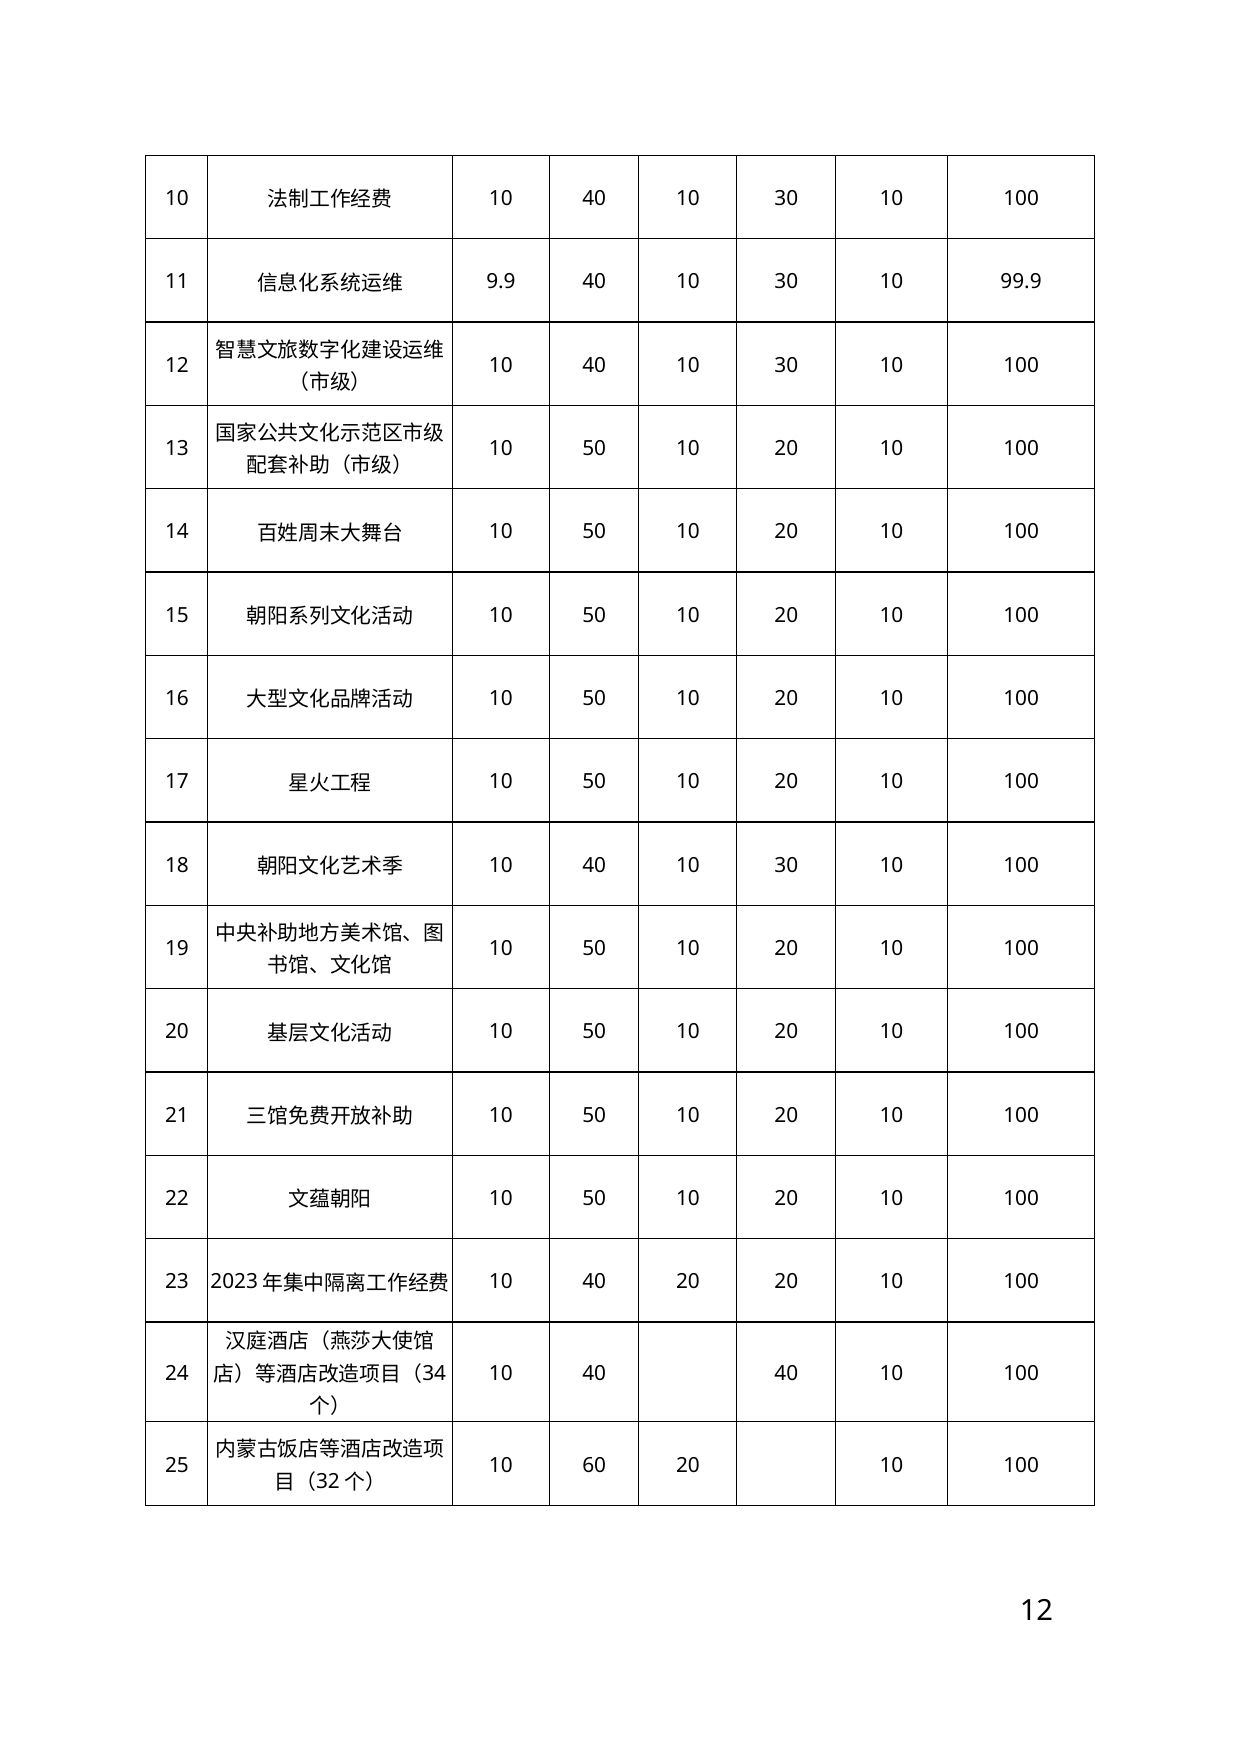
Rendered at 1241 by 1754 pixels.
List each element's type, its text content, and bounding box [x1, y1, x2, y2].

table_cell 10 [453, 406, 549, 488]
table_cell 10 [836, 989, 947, 1071]
table_cell 17 [146, 739, 207, 821]
table_cell 100 [948, 573, 1094, 655]
table_cell 20 [639, 1422, 736, 1504]
table_cell 10 [639, 323, 736, 405]
table_cell 10 [639, 656, 736, 738]
table_cell 50 [550, 906, 638, 988]
table_cell 百姓周末大舞台 [208, 489, 452, 571]
table_cell 10 [639, 1073, 736, 1155]
table_cell 10 [836, 1422, 947, 1504]
table_cell 10 [639, 489, 736, 571]
table_cell 50 [550, 573, 638, 655]
table_cell 100 [948, 1422, 1094, 1504]
table_cell 40 [550, 156, 638, 238]
table_cell 智慧文旅数字化建设运维（市级） [208, 323, 452, 405]
table_cell 23 [146, 1239, 207, 1321]
table_cell 20 [146, 989, 207, 1071]
table_cell 50 [550, 656, 638, 738]
table_cell 9.9 [453, 239, 549, 321]
table_cell 50 [550, 1073, 638, 1155]
table_cell [737, 1422, 835, 1504]
table_cell 100 [948, 1156, 1094, 1238]
table_cell 三馆免费开放补助 [208, 1073, 452, 1155]
table_cell 国家公共文化示范区市级配套补助（市级） [208, 406, 452, 488]
table_cell 10 [453, 823, 549, 905]
table_cell 10 [836, 1239, 947, 1321]
table_cell 10 [453, 1422, 549, 1504]
table_cell 22 [146, 1156, 207, 1238]
table_cell 10 [836, 406, 947, 488]
table_cell 10 [836, 573, 947, 655]
table_cell 11 [146, 239, 207, 321]
table_cell 10 [453, 1156, 549, 1238]
table_cell 30 [737, 239, 835, 321]
table_cell 文蕴朝阳 [208, 1156, 452, 1238]
table_cell 10 [453, 1073, 549, 1155]
table_cell 100 [948, 1073, 1094, 1155]
table_cell 13 [146, 406, 207, 488]
table_cell 10 [146, 156, 207, 238]
table_cell 40 [550, 823, 638, 905]
table_cell 10 [639, 239, 736, 321]
table_cell 大型文化品牌活动 [208, 656, 452, 738]
table_cell 10 [836, 156, 947, 238]
table_cell 10 [453, 1239, 549, 1321]
table_cell 10 [639, 1156, 736, 1238]
table_cell 20 [737, 406, 835, 488]
table_cell 10 [836, 906, 947, 988]
table_cell 30 [737, 156, 835, 238]
table_cell 20 [737, 989, 835, 1071]
table_cell 10 [453, 573, 549, 655]
table_cell 50 [550, 489, 638, 571]
table_cell 朝阳文化艺术季 [208, 823, 452, 905]
table_cell 10 [639, 989, 736, 1071]
table_cell 20 [737, 1156, 835, 1238]
table_cell 40 [550, 1323, 638, 1421]
table_cell 基层文化活动 [208, 989, 452, 1071]
table_cell 40 [550, 239, 638, 321]
table_cell 10 [453, 323, 549, 405]
table_cell 20 [737, 573, 835, 655]
table_cell 50 [550, 989, 638, 1071]
table_cell 10 [639, 406, 736, 488]
table_cell 信息化系统运维 [208, 239, 452, 321]
table_cell 30 [737, 823, 835, 905]
table_cell 10 [836, 739, 947, 821]
table_cell 40 [737, 1323, 835, 1421]
table_cell 21 [146, 1073, 207, 1155]
table_cell 10 [639, 739, 736, 821]
table_cell 14 [146, 489, 207, 571]
table_cell 10 [453, 989, 549, 1071]
table_cell 19 [146, 906, 207, 988]
table_cell 99.9 [948, 239, 1094, 321]
table_cell [639, 1323, 736, 1421]
table_cell 星火工程 [208, 739, 452, 821]
table_cell 100 [948, 823, 1094, 905]
table_cell 10 [836, 323, 947, 405]
table_cell 10 [639, 156, 736, 238]
table_cell 100 [948, 406, 1094, 488]
table_cell 10 [453, 156, 549, 238]
table_cell 100 [948, 656, 1094, 738]
table_cell 50 [550, 1156, 638, 1238]
table_cell 60 [550, 1422, 638, 1504]
table_cell 10 [453, 906, 549, 988]
table_cell 10 [639, 823, 736, 905]
table_cell 20 [737, 489, 835, 571]
table_cell 100 [948, 489, 1094, 571]
table_cell 12 [146, 323, 207, 405]
table_cell 20 [737, 906, 835, 988]
table_cell 10 [836, 1073, 947, 1155]
table_cell 100 [948, 989, 1094, 1071]
table_cell 18 [146, 823, 207, 905]
table_cell 20 [737, 739, 835, 821]
table_cell 100 [948, 156, 1094, 238]
table_cell 10 [836, 1156, 947, 1238]
table_cell 100 [948, 906, 1094, 988]
table_cell 10 [453, 656, 549, 738]
table_cell 20 [737, 1073, 835, 1155]
table_cell 100 [948, 1239, 1094, 1321]
table_cell 10 [836, 656, 947, 738]
table_cell 40 [550, 1239, 638, 1321]
table_cell 10 [453, 489, 549, 571]
table_cell 40 [550, 323, 638, 405]
table_cell 30 [737, 323, 835, 405]
table_cell 10 [453, 1323, 549, 1421]
table_cell 2023年集中隔离工作经费 [208, 1239, 452, 1321]
table_cell 15 [146, 573, 207, 655]
table_cell 10 [836, 1323, 947, 1421]
table_cell 16 [146, 656, 207, 738]
table_cell 10 [639, 573, 736, 655]
table_cell 25 [146, 1422, 207, 1504]
table_cell 100 [948, 323, 1094, 405]
table_cell 24 [146, 1323, 207, 1421]
table_cell 10 [836, 489, 947, 571]
table_cell 10 [836, 239, 947, 321]
table_cell 20 [737, 1239, 835, 1321]
table_cell 50 [550, 739, 638, 821]
table_cell 20 [737, 656, 835, 738]
table_cell 50 [550, 406, 638, 488]
table_cell 10 [836, 823, 947, 905]
table_cell 汉庭酒店（燕莎大使馆店）等酒店改造项目（34个） [208, 1323, 452, 1421]
table_cell 朝阳系列文化活动 [208, 573, 452, 655]
table_cell 内蒙古饭店等酒店改造项目（32个） [208, 1422, 452, 1504]
table_cell 中央补助地方美术馆、图书馆、文化馆 [208, 906, 452, 988]
table_cell 法制工作经费 [208, 156, 452, 238]
table_cell 10 [639, 906, 736, 988]
table_cell 20 [639, 1239, 736, 1321]
table_cell 100 [948, 1323, 1094, 1421]
table_cell 10 [453, 739, 549, 821]
table_cell 100 [948, 739, 1094, 821]
